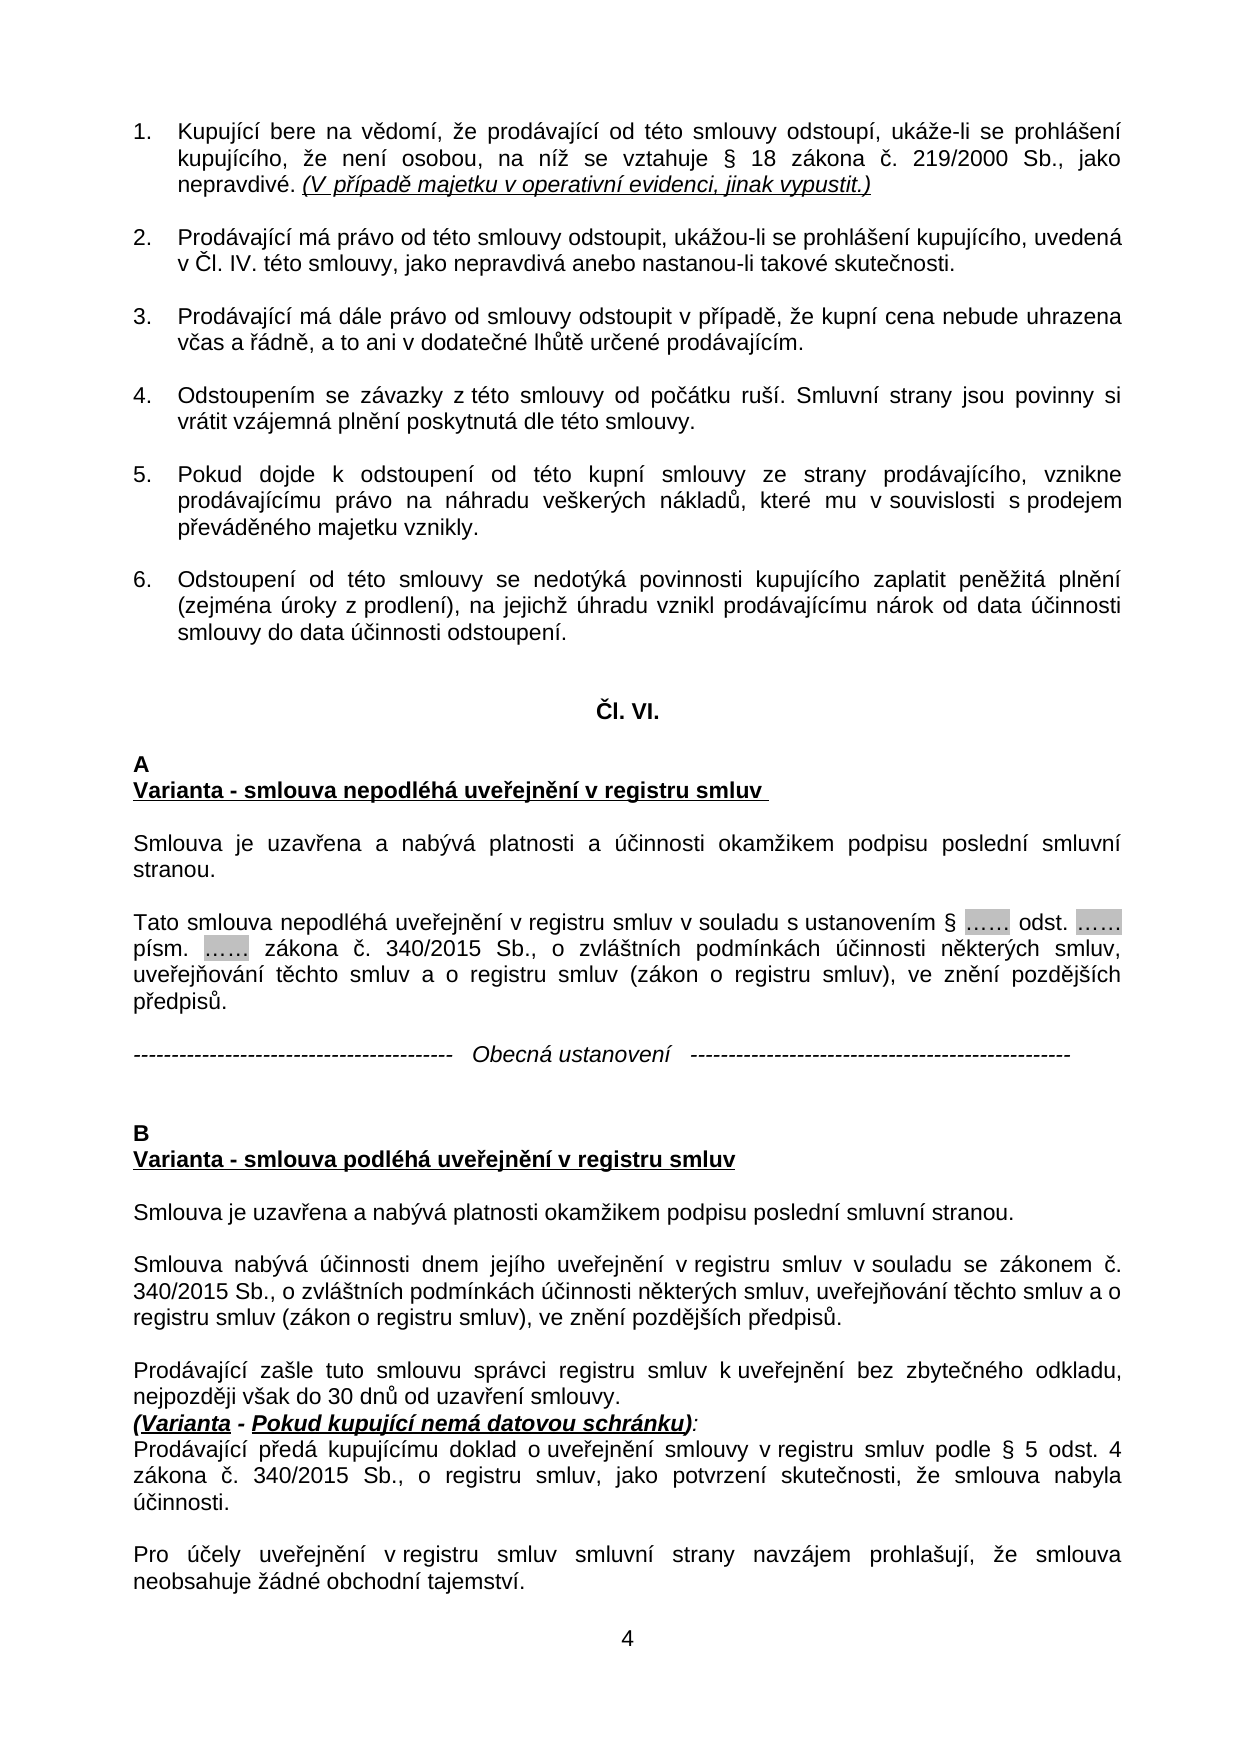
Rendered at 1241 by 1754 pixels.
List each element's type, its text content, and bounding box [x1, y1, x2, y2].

text Tato smlouva nepodléhá uveřejnění v registru smluv v souladu s ustanovením § …… odst. …… písm. …… zákona č. 340/2015 Sb., o zvláštních podmínkách účinnosti některých smluv, uveřejňování těchto smluv a o registru smluv (zákon o registru smluv), ve znění pozdějších předpisů. [133, 909, 1122, 1014]
text B [133, 1119, 1122, 1146]
list Pokud dojde k odstoupení od této kupní smlouvy ze strany prodávajícího, vznikne prodávajícímu právo na náhradu veškerých nákladů, které mu v souvislosti s prodejem převáděného majetku vznikly. [133, 461, 1122, 540]
list Kupující bere na vědomí, že prodávající od této smlouvy odstoupí, ukáže-li se prohlášení kupujícího, že není osobou, na níž se vztahuje § 18 zákona č. 219/2000 Sb., jako nepravdivé. (V případě majetku v operativní evidenci, jinak vypustit.) [133, 118, 1122, 197]
text Smlouva nabývá účinnosti dnem jejího uveřejnění v registru smluv v souladu se zákonem č. 340/2015 Sb., o zvláštních podmínkách účinnosti některých smluv, uveřejňování těchto smluv a o registru smluv (zákon o registru smluv), ve znění pozdějších předpisů. [133, 1251, 1122, 1330]
text Pro účely uveřejnění v registru smluv smluvní strany navzájem prohlašují, že smlouva neobsahuje žádné obchodní tajemství. [133, 1541, 1122, 1594]
text A [133, 751, 1122, 777]
text Prodávající předá kupujícímu doklad o uveřejnění smlouvy v registru smluv podle § 5 odst. 4 zákona č. 340/2015 Sb., o registru smluv, jako potvrzení skutečnosti, že smlouva nabyla účinnosti. [133, 1436, 1122, 1515]
text Varianta - smlouva nepodléhá uveřejnění v registru smluv [133, 777, 1122, 803]
list Prodávající má právo od této smlouvy odstoupit, ukážou-li se prohlášení kupujícího, uvedená v Čl. IV. této smlouvy, jako nepravdivá anebo nastanou-li takové skutečnosti. [133, 223, 1122, 276]
list Odstoupením se závazky z této smlouvy od počátku ruší. Smluvní strany jsou povinny si vrátit vzájemná plnění poskytnutá dle této smlouvy. [133, 382, 1122, 434]
text (Varianta - Pokud kupující nemá datovou schránku): [133, 1409, 1122, 1436]
text Smlouva je uzavřena a nabývá platnosti okamžikem podpisu poslední smluvní stranou. [133, 1199, 1122, 1225]
text Smlouva je uzavřena a nabývá platnosti a účinnosti okamžikem podpisu poslední smluvní stranou. [133, 830, 1122, 882]
text Prodávající zašle tuto smlouvu správci registru smluv k uveřejnění bez zbytečného odkladu, nejpozději však do 30 dnů od uzavření smlouvy. [133, 1357, 1122, 1409]
list Prodávající má dále právo od smlouvy odstoupit v případě, že kupní cena nebude uhrazena včas a řádně, a to ani v dodatečné lhůtě určené prodávajícím. [133, 303, 1122, 355]
list Odstoupení od této smlouvy se nedotýká povinnosti kupujícího zaplatit peněžitá plnění (zejména úroky z prodlení), na jejichž úhradu vznikl prodávajícímu nárok od data účinnosti smlouvy do data účinnosti odstoupení. [133, 566, 1122, 645]
text ------------------------------------------ Obecná ustanovení -------------------------------------------------- [133, 1041, 1122, 1067]
text Varianta - smlouva podléhá uveřejnění v registru smluv [133, 1146, 1122, 1172]
text Čl. VI. [133, 698, 1122, 724]
